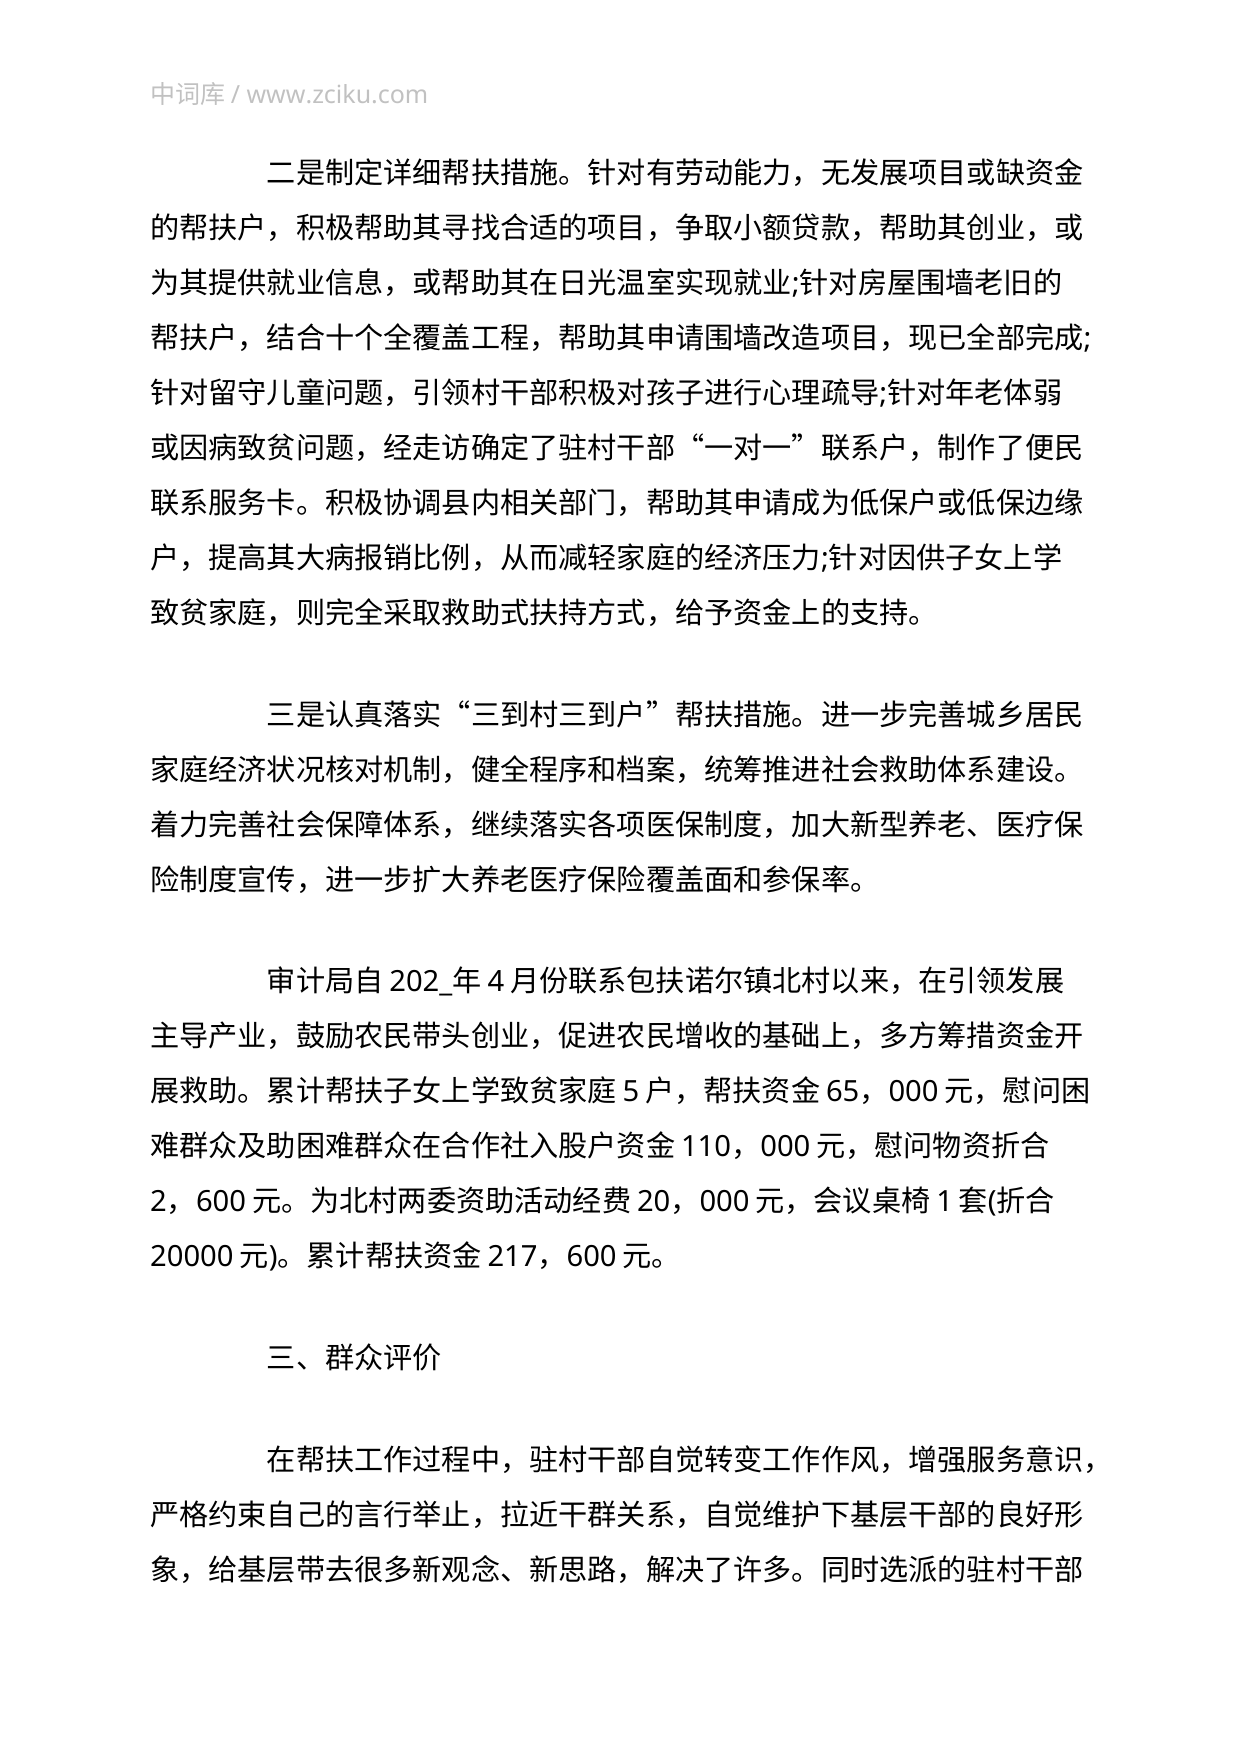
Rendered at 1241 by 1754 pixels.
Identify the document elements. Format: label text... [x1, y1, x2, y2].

text 审计局自202_年4月份联系包扶诺尔镇北村以来，在引领发展主导产业，鼓励农民带头创业，促进农民增收的基础上，多方筹措资金开展救助。累计帮扶子女上学致贫家庭5户，帮扶资金65，000元，慰问困难群众及助困难群众在合作社入股户资金110，000元，慰问物资折合2，600元。为北村两委资助活动经费20，000元，会议桌椅1套(折合20000元)。累计帮扶资金217，600元。 [150, 958, 1090, 1275]
text 三是认真落实“三到村三到户”帮扶措施。进一步完善城乡居民家庭经济状况核对机制，健全程序和档案，统筹推进社会救助体系建设。着力完善社会保障体系，继续落实各项医保制度，加大新型养老、医疗保险制度宣传，进一步扩大养老医疗保险覆盖面和参保率。 [150, 691, 1090, 898]
text 二是制定详细帮扶措施。针对有劳动能力，无发展项目或缺资金的帮扶户，积极帮助其寻找合适的项目，争取小额贷款，帮助其创业，或为其提供就业信息，或帮助其在日光温室实现就业;针对房屋围墙老旧的帮扶户，结合十个全覆盖工程，帮助其申请围墙改造项目，现已全部完成;针对留守儿童问题，引领村干部积极对孩子进行心理疏导;针对年老体弱或因病致贫问题，经走访确定了驻村干部“一对一”联系户，制作了便民联系服务卡。积极协调县内相关部门，帮助其申请成为低保户或低保边缘户，提高其大病报销比例，从而减轻家庭的经济压力;针对因供子女上学致贫家庭，则完全采取救助式扶持方式，给予资金上的支持。 [150, 150, 1090, 632]
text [150, 1436, 1090, 1588]
text 三、群众评价 [150, 1335, 1090, 1377]
